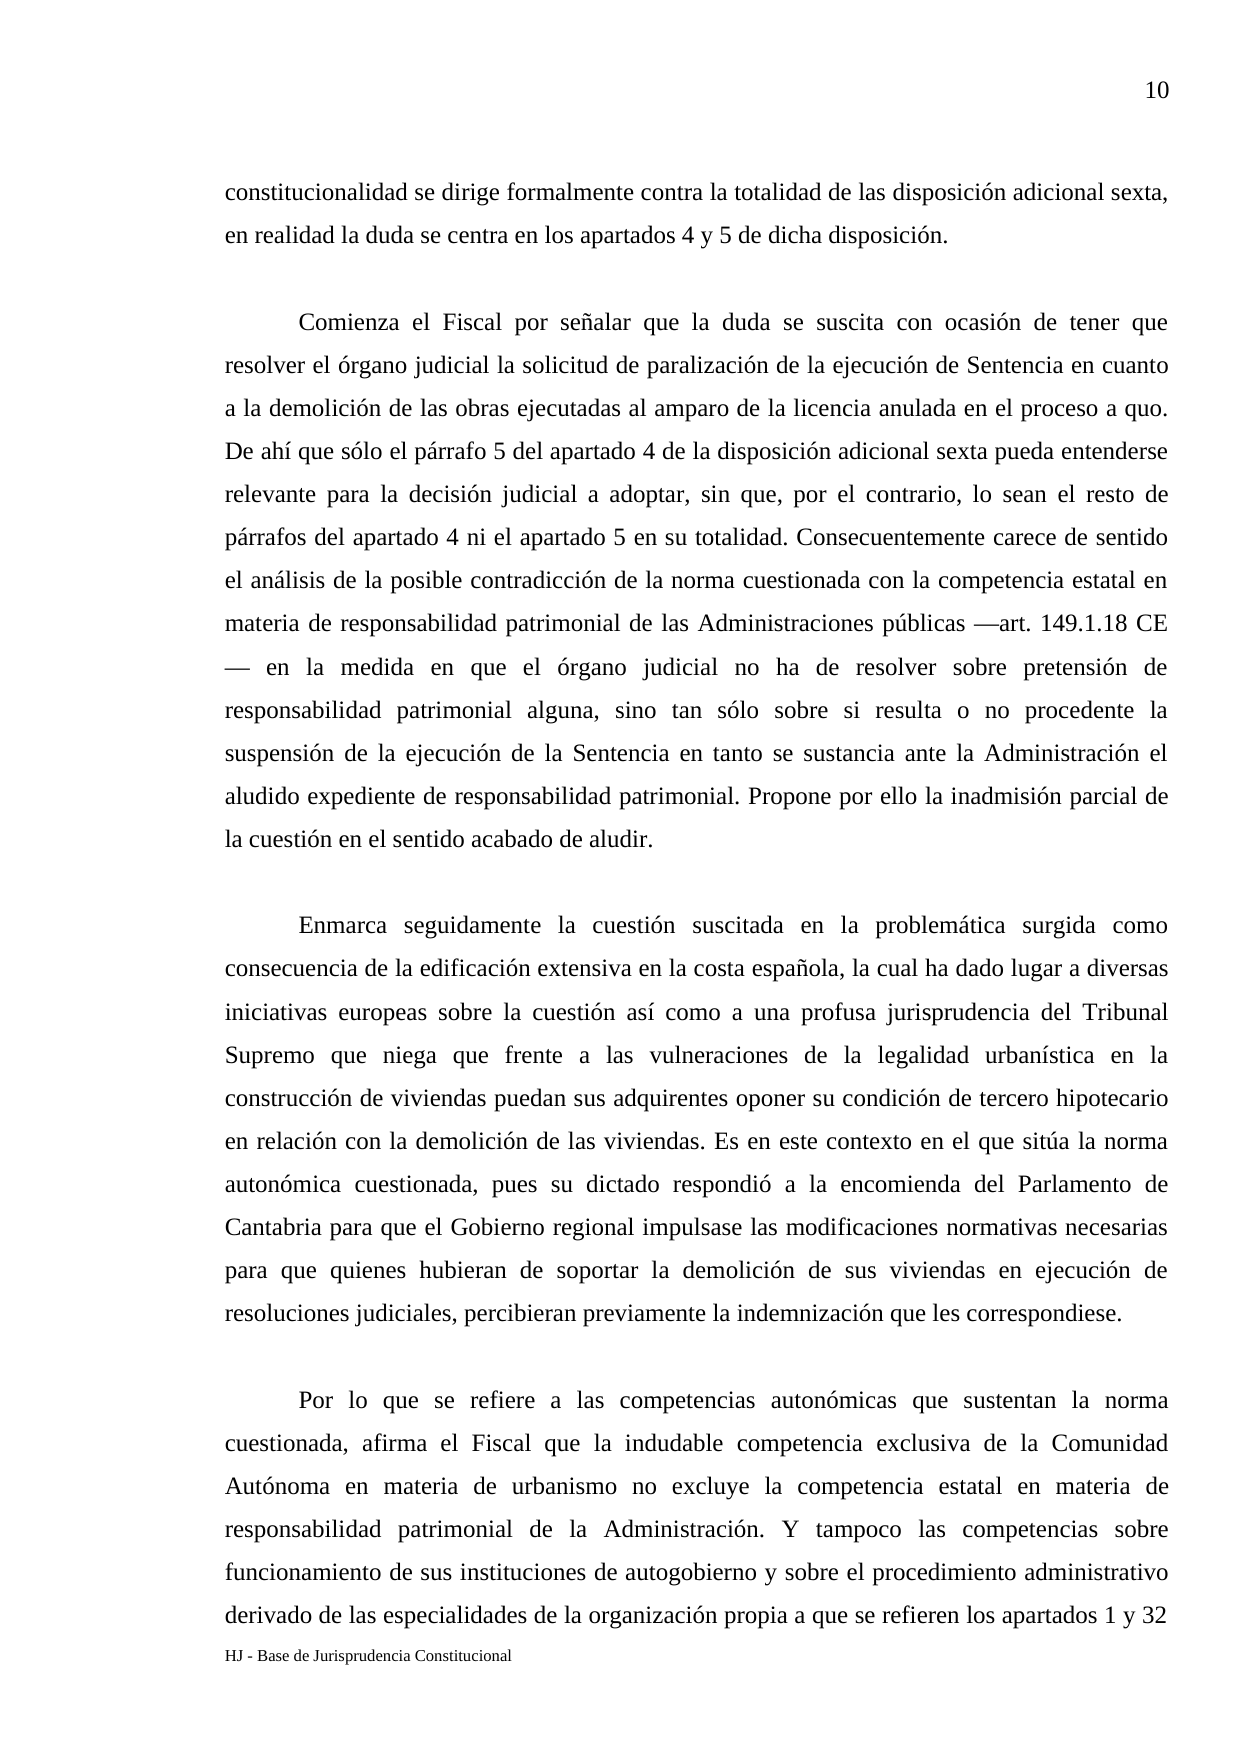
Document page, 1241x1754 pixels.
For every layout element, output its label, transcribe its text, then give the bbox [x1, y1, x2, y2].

text Comienza el Fiscal por señalar que la duda se suscita con ocasión de tener que resolver el órgano judicial la solicitud de paralización de la ejecución de Sentencia en cuanto a la demolición de las obras ejecutadas al amparo de la licencia anulada en el proceso a quo. De ahí que sólo el párrafo 5 del apartado 4 de la disposición adicional sexta pueda entenderse relevante para la decisión judicial a adoptar, sin que, por el contrario, lo sean el resto de párrafos del apartado 4 ni el apartado 5 en su totalidad. Consecuentemente carece de sentido el análisis de la posible contradicción de la norma cuestionada con la competencia estatal en materia de responsabilidad patrimonial de las Administraciones públicas —art. 149.1.18 CE— en la medida en que el órgano judicial no ha de resolver sobre pretensión de responsabilidad patrimonial alguna, sino tan sólo sobre si resulta o no procedente la suspensión de la ejecución de la Sentencia en tanto se sustancia ante la Administración el aludido expediente de responsabilidad patrimonial. Propone por ello la inadmisión parcial de la cuestión en el sentido acabado de aludir. [224, 307, 1169, 853]
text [224, 177, 1169, 249]
text Enmarca seguidamente la cuestión suscitada en la problemática surgida como consecuencia de la edificación extensiva en la costa española, la cual ha dado lugar a diversas iniciativas europeas sobre la cuestión así como a una profusa jurisprudencia del Tribunal Supremo que niega que frente a las vulneraciones de la legalidad urbanística en la construcción de viviendas puedan sus adquirentes oponer su condición de tercero hipotecario en relación con la demolición de las viviendas. Es en este contexto en el que sitúa la norma autonómica cuestionada, pues su dictado respondió a la encomienda del Parlamento de Cantabria para que el Gobierno regional impulsase las modificaciones normativas necesarias para que quienes hubieran de soportar la demolición de sus viviendas en ejecución de resoluciones judiciales, percibieran previamente la indemnización que les correspondiese. [224, 910, 1169, 1327]
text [224, 1385, 1169, 1629]
